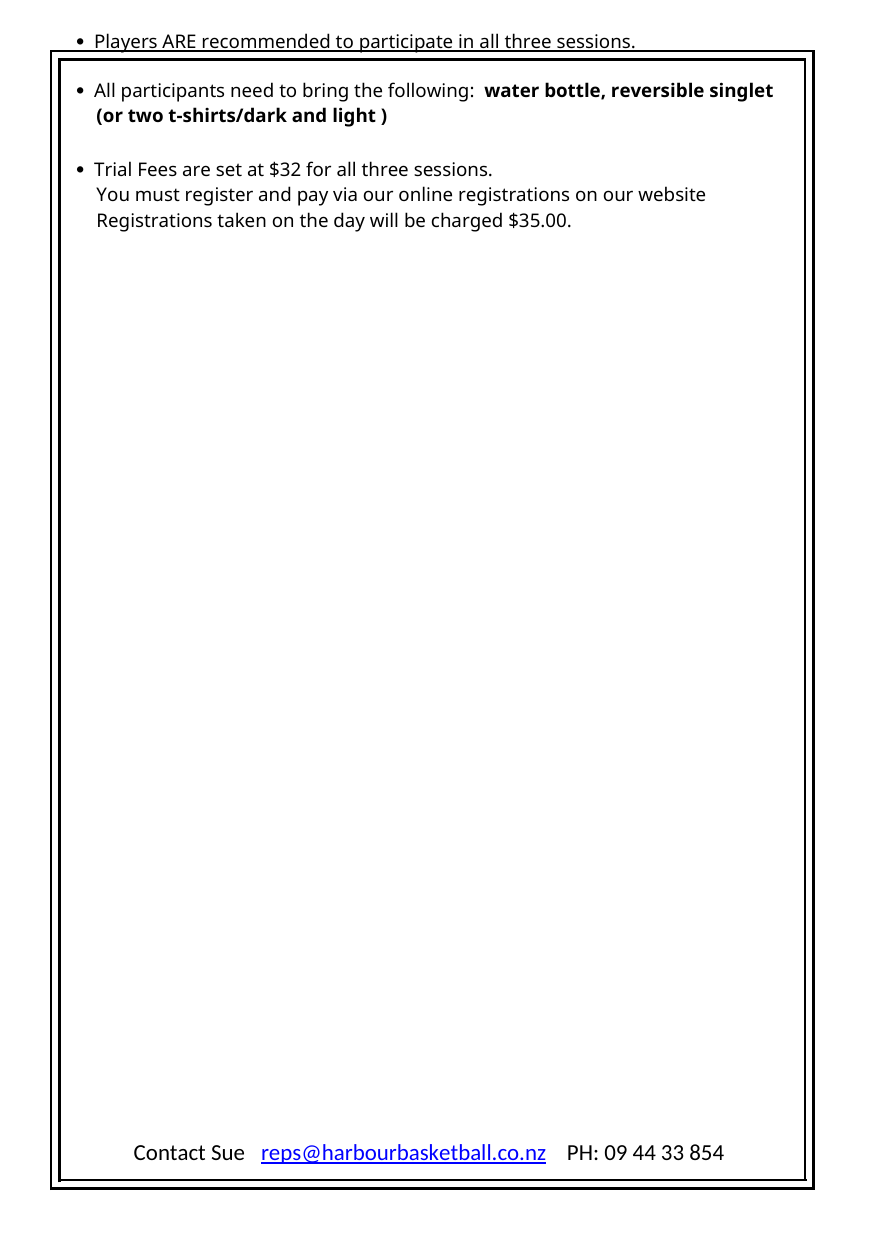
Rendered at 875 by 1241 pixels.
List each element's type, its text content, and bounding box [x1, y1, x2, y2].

text Players ARE recommended to participate in all three sessions. [77, 29, 806, 50]
text (or two t-shirts/dark and light ) [77, 103, 804, 128]
text All participants need to bring the following: water bottle, reversible singlet [77, 77, 804, 103]
text Registrations taken on the day will be charged $35.00. [77, 207, 804, 233]
text Trial Fees are set at $32 for all three sessions. [77, 156, 804, 182]
text You must register and pay via our online registrations on our website [77, 182, 804, 207]
